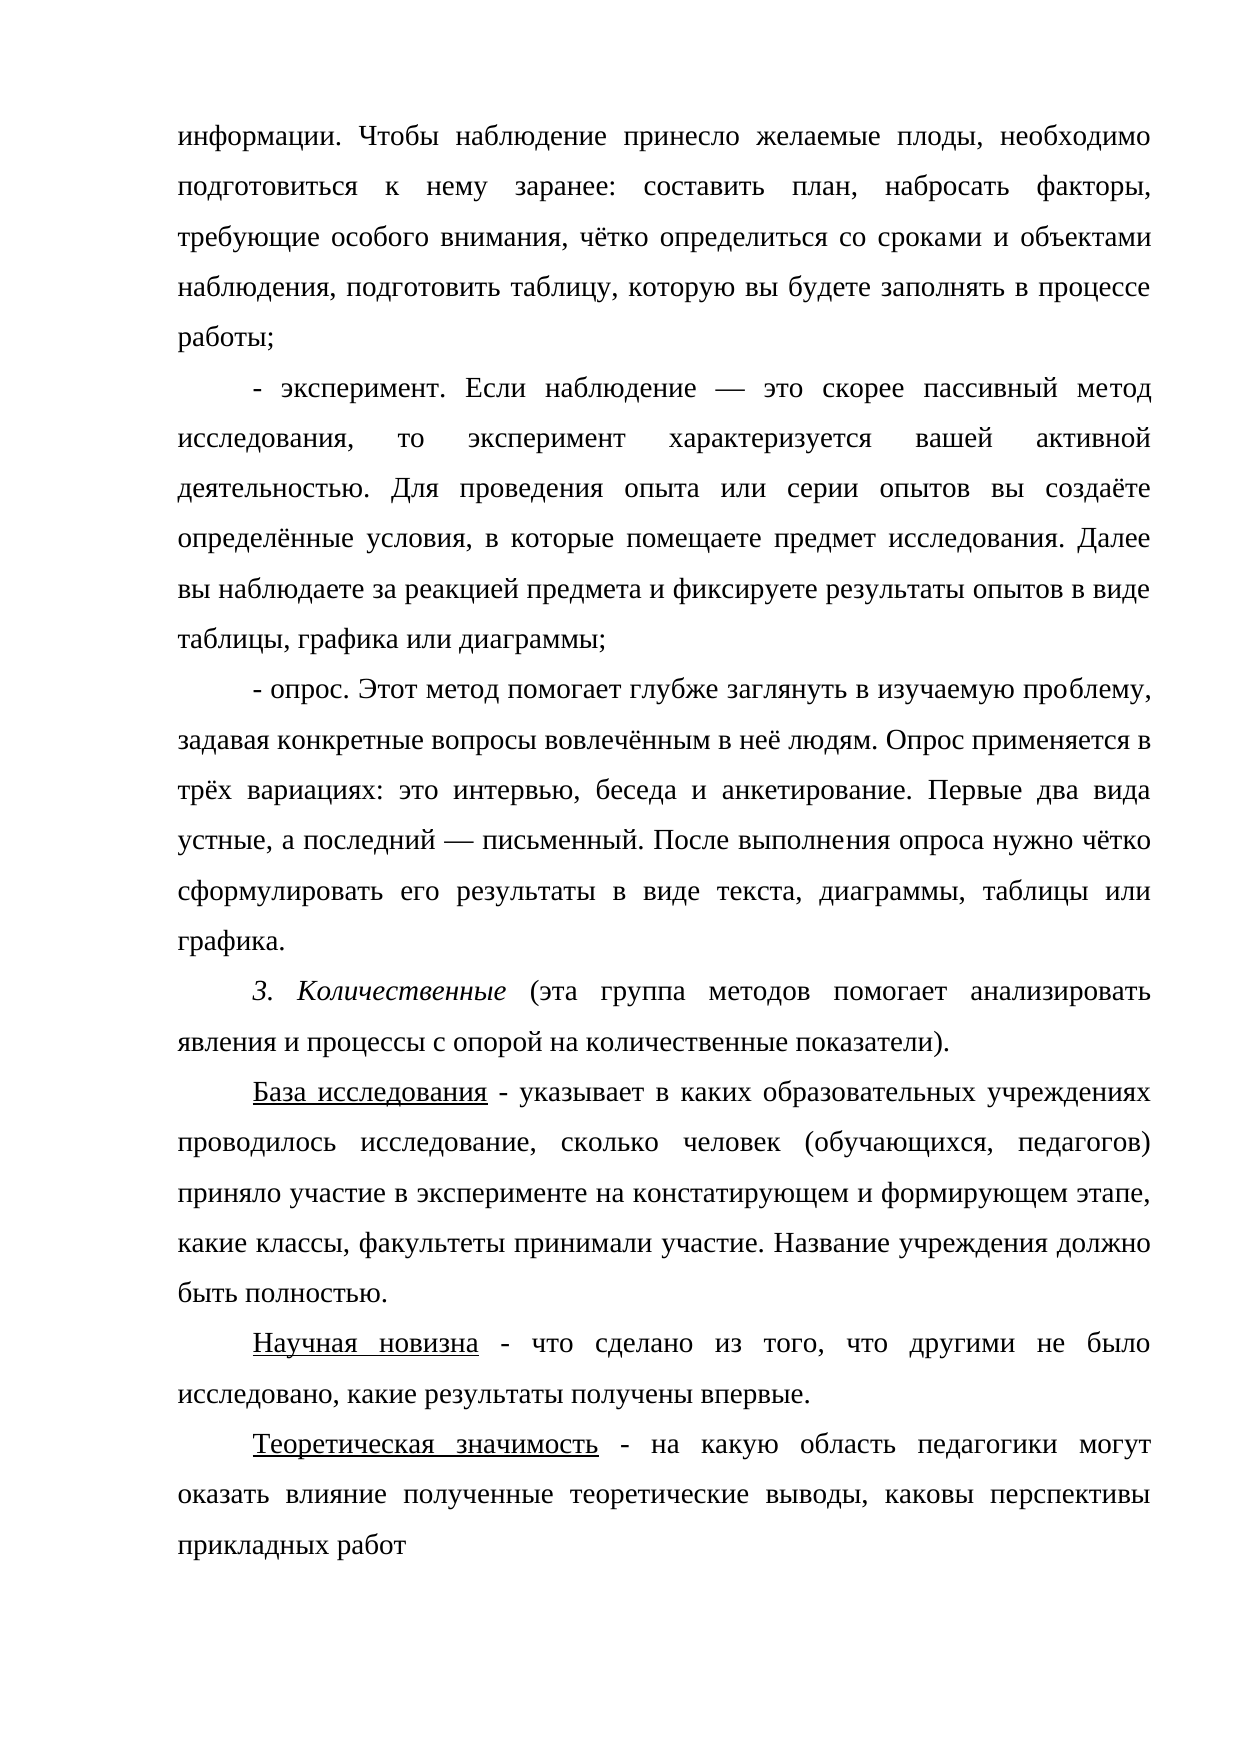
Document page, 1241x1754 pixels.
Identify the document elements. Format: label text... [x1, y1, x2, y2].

text Научная новизна - что сделано из того, что другими не было исследовано, какие результаты получены впервые. [177, 1326, 1152, 1409]
text - опрос. Этот метод помогает глубже заглянуть в изучаемую проблему, задавая конкретные вопросы вовлечённым в неё людям. Опрос применяется в трёх вариациях: это интервью, беседа и анкетирование. Первые два вида устные, а последний — письменный. После выполнения опроса нужно чётко сформулировать его результаты в виде текста, диаграммы, таблицы или графика. [177, 672, 1152, 957]
text 3. Количественные (эта группа методов помогает анализировать явления и процессы с опорой на количественные показатели). [177, 973, 1152, 1057]
text Теоретическая значимость - на какую область педагогики могут оказать влияние полученные теоретические выводы, каковы перспективы прикладных работ [177, 1426, 1152, 1560]
text - эксперимент. Если наблюдение — это скорее пассивный метод исследования, то эксперимент характеризуется вашей активной деятельностью. Для проведения опыта или серии опытов вы создаёте определённые условия, в которые помещаете предмет исследования. Далее вы наблюдаете за реакцией предмета и фиксируете результаты опытов в виде таблицы, графика или диаграммы; [177, 370, 1152, 655]
text База исследования - указывает в каких образовательных учреждениях проводилось исследование, сколько человек (обучающихся, педагогов) приняло участие в эксперименте на констатирующем и формирующем этапе, какие классы, факультеты принимали участие. Название учреждения должно быть полностью. [177, 1074, 1152, 1309]
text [177, 118, 1152, 353]
